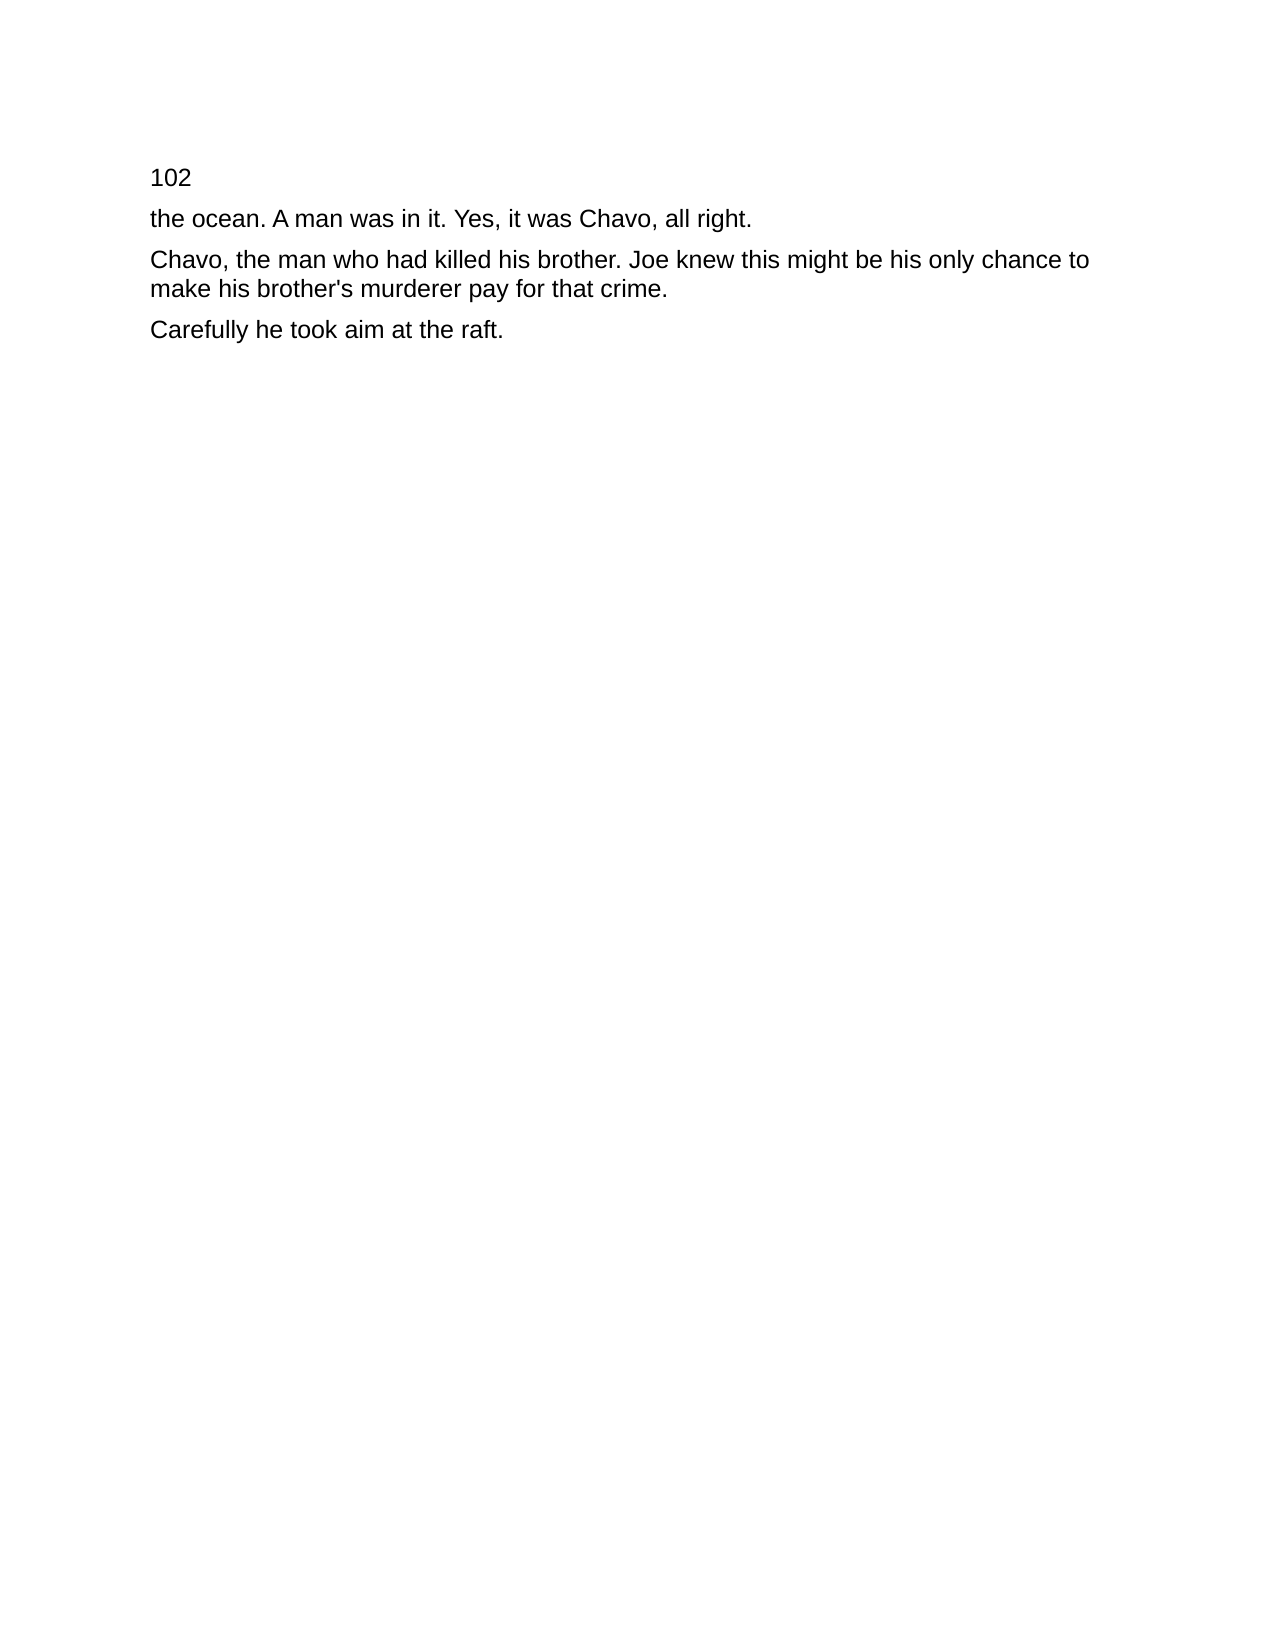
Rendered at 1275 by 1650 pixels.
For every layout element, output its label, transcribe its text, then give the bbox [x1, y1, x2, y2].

text Chavo, the man who had killed his brother. Joe knew this might be his only chance to make his brother's murderer pay for that crime. [150, 245, 1125, 302]
text the ocean. A man was in it. Yes, it was Chavo, all right. [150, 204, 1125, 232]
text 102 [150, 162, 1125, 191]
text Carefully he took aim at the raft. [150, 315, 1125, 344]
